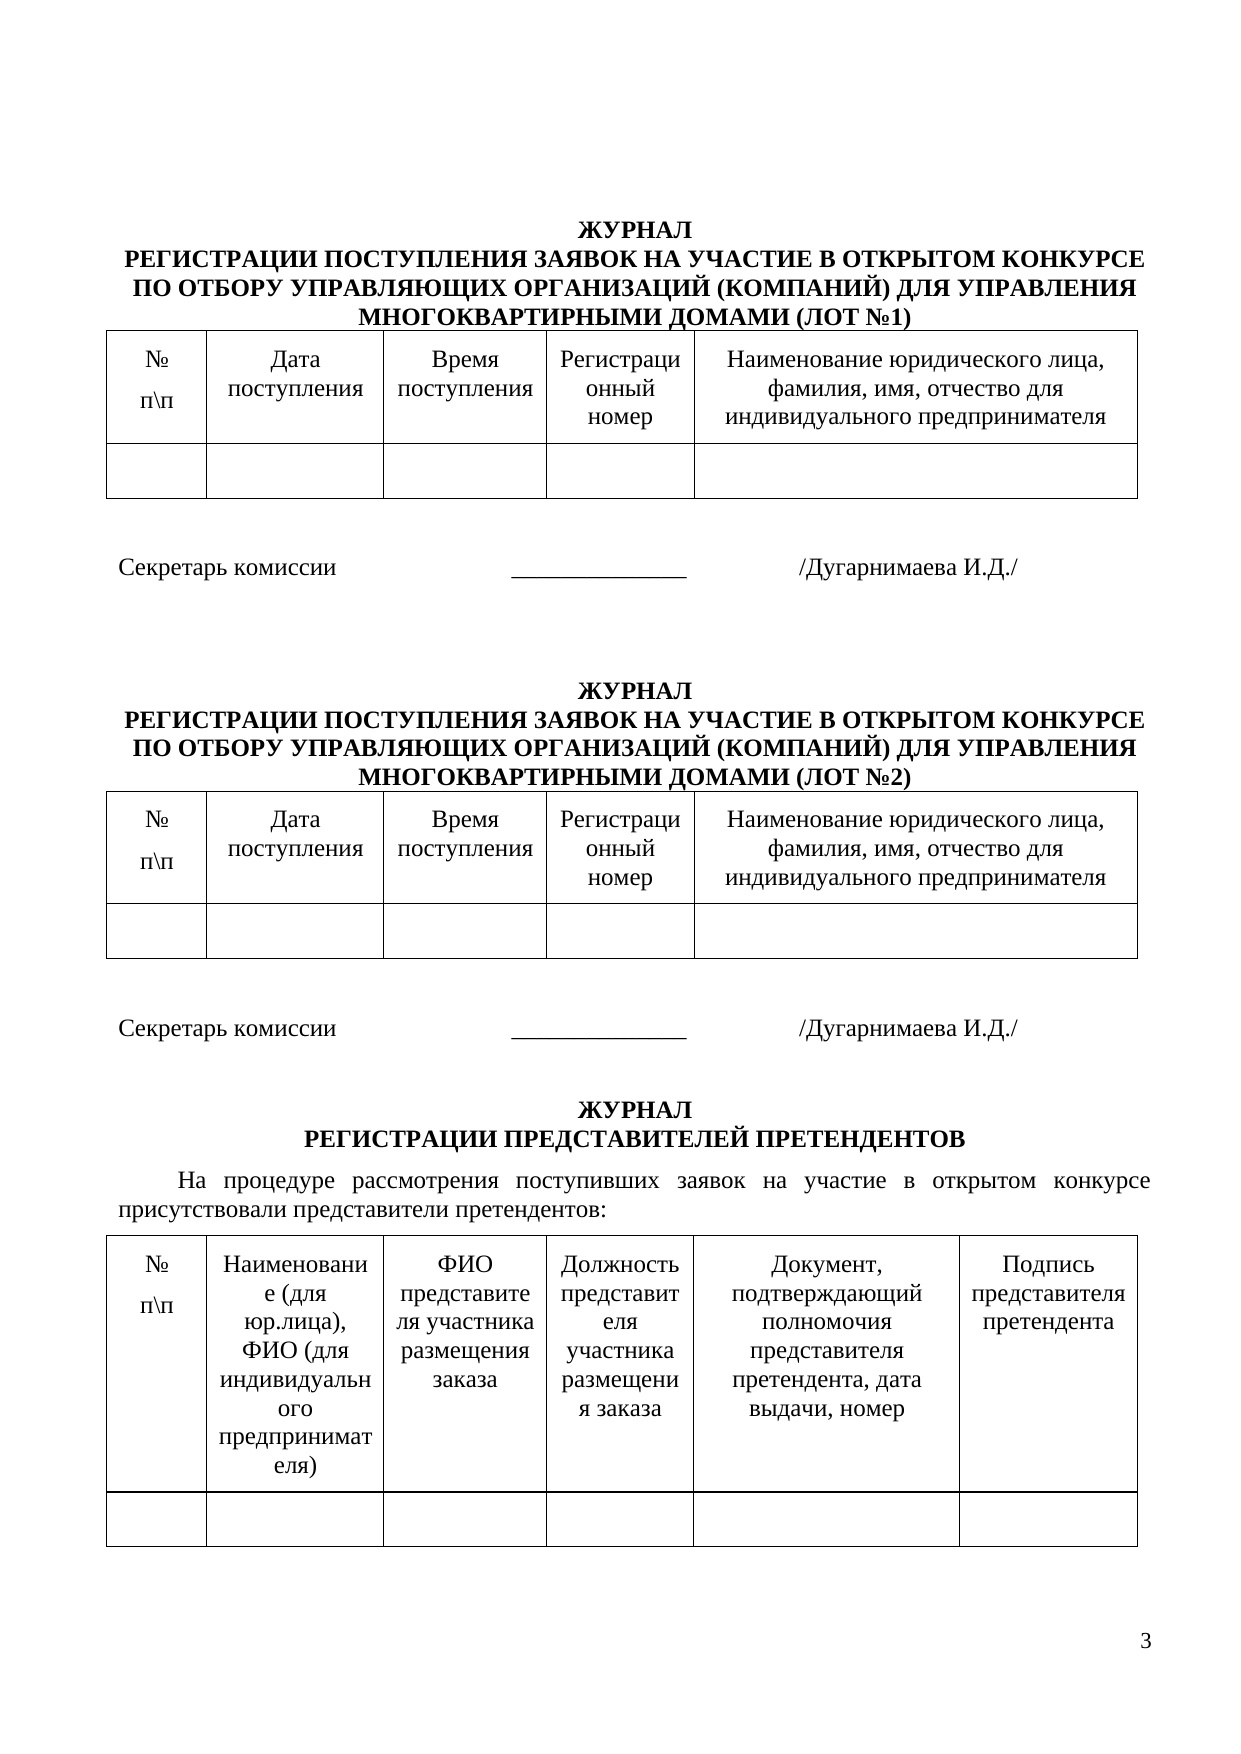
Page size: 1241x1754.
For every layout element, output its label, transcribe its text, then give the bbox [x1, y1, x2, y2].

text Секретарь комиссии ______________ /Дугарнимаева И.Д./ [118, 1013, 1152, 1042]
table_cell [695, 444, 1137, 497]
text ЖУРНАЛ [118, 676, 1152, 705]
text РЕГИСТРАЦИИ ПОСТУПЛЕНИЯ ЗАЯВОК НА УЧАСТИЕ В ОТКРЫТОМ КОНКУРСЕ ПО ОТБОРУ УПРАВЛЯЮЩИХ ОРГАНИЗАЦИЙ (КОМПАНИЙ) ДЛЯ УПРАВЛЕНИЯ МНОГОКВАРТИРНЫМИ ДОМАМИ (ЛОТ №1) [118, 244, 1152, 330]
table_header Наименование юридического лица, фамилия, имя, отчество для индивидуального предпринимателя [695, 331, 1137, 443]
table_header № п\п [107, 331, 206, 443]
table_header № п\п [107, 1236, 206, 1491]
text РЕГИСТРАЦИИ ПОСТУПЛЕНИЯ ЗАЯВОК НА УЧАСТИЕ В ОТКРЫТОМ КОНКУРСЕ ПО ОТБОРУ УПРАВЛЯЮЩИХ ОРГАНИЗАЦИЙ (КОМПАНИЙ) ДЛЯ УПРАВЛЕНИЯ МНОГОКВАРТИРНЫМИ ДОМАМИ (ЛОТ №2) [118, 705, 1152, 791]
text ЖУРНАЛ [118, 215, 1152, 244]
table_cell [694, 1493, 959, 1546]
table_cell [547, 1493, 693, 1546]
table_cell [547, 904, 694, 958]
table_cell [107, 444, 206, 497]
table_cell [207, 904, 383, 958]
table_cell [547, 444, 694, 497]
table_cell [384, 1493, 546, 1546]
text ЖУРНАЛ [118, 1095, 1152, 1124]
table_header Должность представителя участника размещения заказа [547, 1236, 693, 1491]
table_header Регистрационный номер [547, 792, 694, 903]
table_header Наименование (для юр.лица), ФИО (для индивидуального предпринимателя) [207, 1236, 383, 1491]
table_header Дата поступления [207, 331, 383, 443]
text Секретарь комиссии ______________ /Дугарнимаева И.Д./ [118, 552, 1152, 581]
table_header Документ, подтверждающий полномочия представителя претендента, дата выдачи, номер [694, 1236, 959, 1491]
table_cell [384, 904, 546, 958]
text РЕГИСТРАЦИИ ПРЕДСТАВИТЕЛЕЙ ПРЕТЕНДЕНТОВ [118, 1124, 1152, 1153]
table_cell [107, 1493, 206, 1546]
table_cell [207, 444, 383, 497]
table_cell [695, 904, 1137, 958]
text На процедуре рассмотрения поступивших заявок на участие в открытом конкурсе присутствовали представители претендентов: [118, 1165, 1152, 1223]
table_cell [960, 1493, 1137, 1546]
table_header Время поступления [384, 331, 546, 443]
table_header Время поступления [384, 792, 546, 903]
table_header Дата поступления [207, 792, 383, 903]
table_cell [384, 444, 546, 497]
table_header ФИО представителя участника размещения заказа [384, 1236, 546, 1491]
table_header Регистрационный номер [547, 331, 694, 443]
table_cell [107, 904, 206, 958]
table_header № п\п [107, 792, 206, 903]
table_header Наименование юридического лица, фамилия, имя, отчество для индивидуального предпринимателя [695, 792, 1137, 903]
table_cell [207, 1493, 383, 1546]
table_header Подпись представителя претендента [960, 1236, 1137, 1491]
